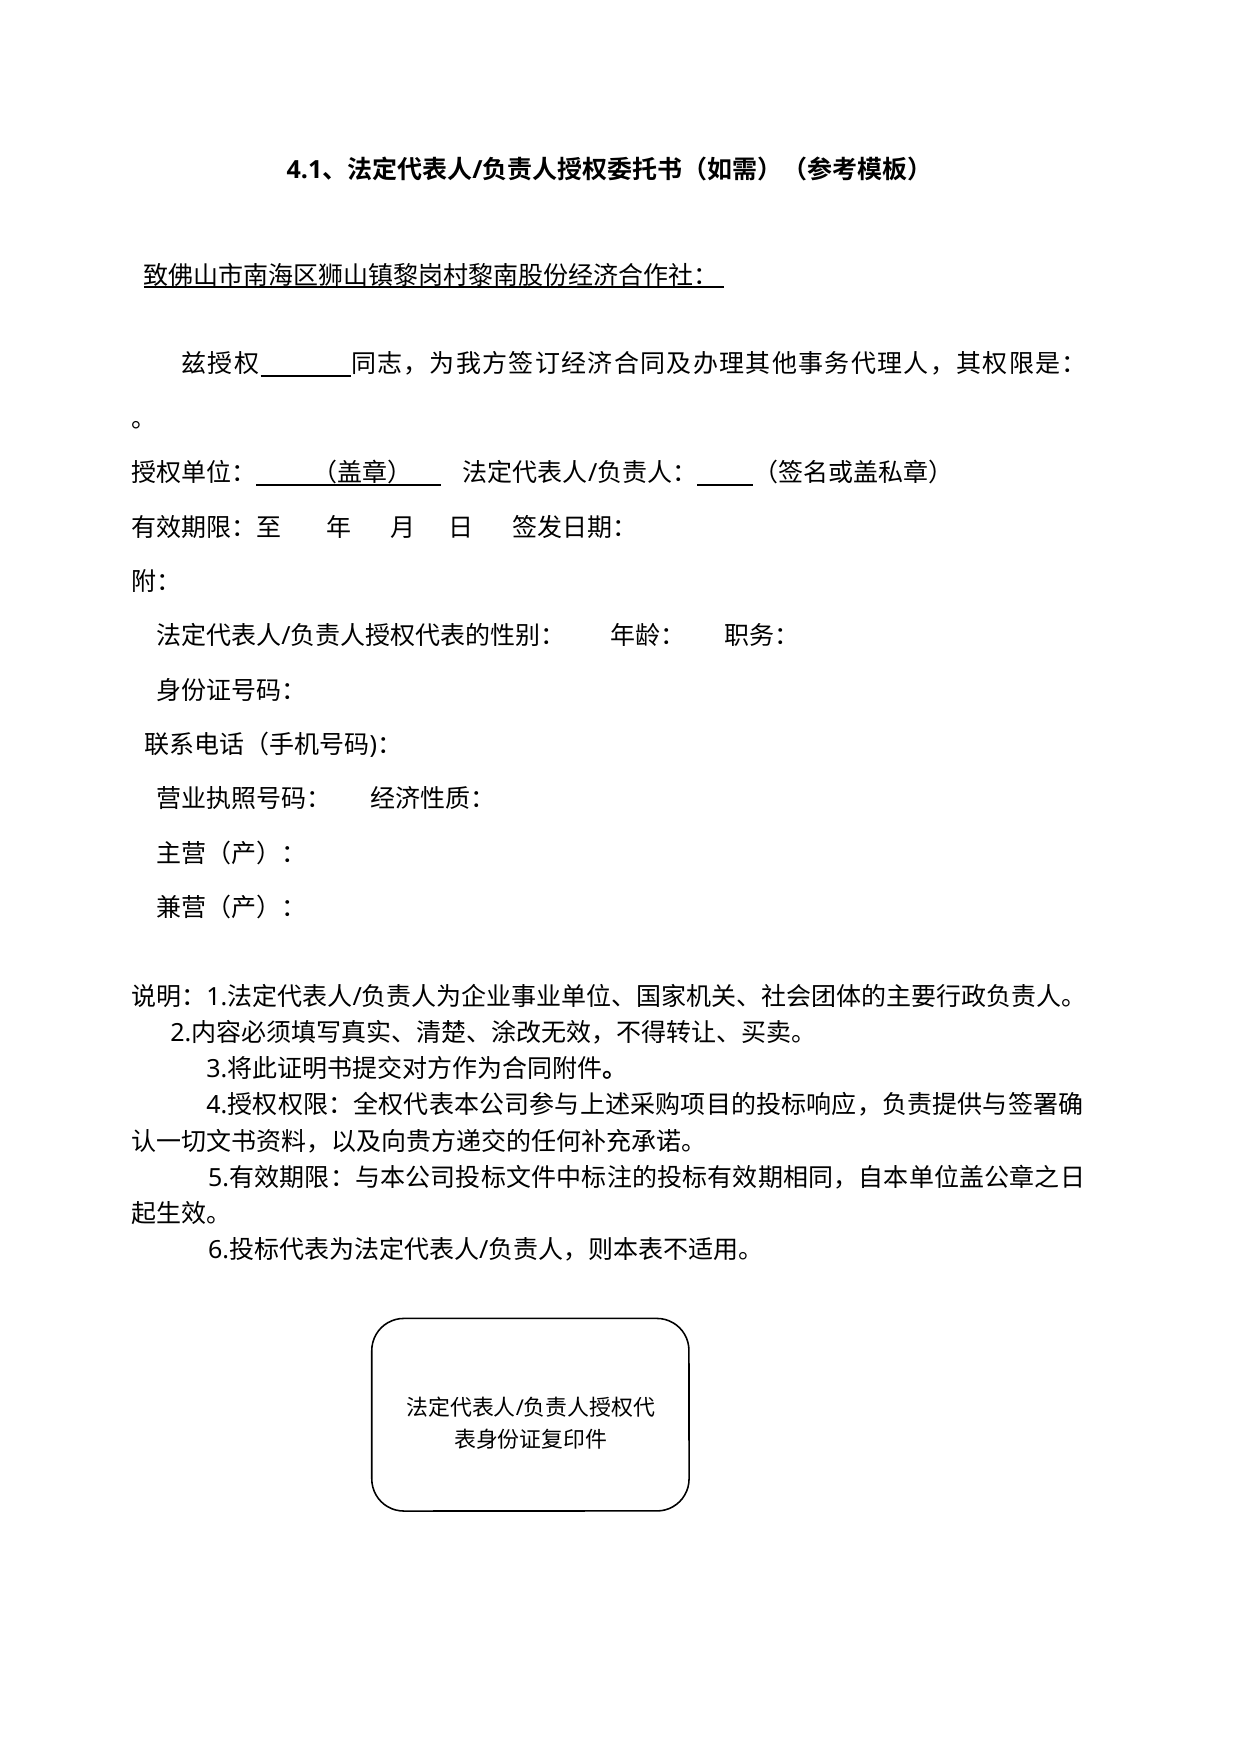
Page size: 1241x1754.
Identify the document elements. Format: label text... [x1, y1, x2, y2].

text 3.将此证明书提交对方作为合同附件。 [131, 1048, 1087, 1085]
text 6.投标代表为法定代表人/负责人，则本表不适用。 [131, 1230, 1087, 1266]
text 有效期限：至 年 月 日 签发日期： [131, 507, 1087, 543]
text 说明：1.法定代表人/负责人为企业事业单位、国家机关、社会团体的主要行政负责人。 [131, 976, 1087, 1012]
text 法定代表人/负责人授权代表的性别： 年龄： 职务： [131, 616, 1087, 652]
text 2.内容必须填写真实、清楚、涂改无效，不得转让、买卖。 [131, 1012, 1087, 1048]
text 营业执照号码： 经济性质： [131, 779, 1087, 815]
text 4.授权权限：全权代表本公司参与上述采购项目的投标响应，负责提供与签署确认一切文书资料，以及向贵方递交的任何补充承诺。 [131, 1085, 1087, 1157]
text 联系电话（手机号码)： [131, 724, 1087, 761]
text 5.有效期限：与本公司投标文件中标注的投标有效期相同，自本单位盖公章之日起生效。 [131, 1157, 1087, 1230]
text 主营（产）： [131, 833, 1087, 869]
text 附： [131, 561, 1087, 598]
text 兼营（产）： [131, 888, 1087, 924]
text 兹授权 同志，为我方签订经济合同及办理其他事务代理人，其权限是： 。 [131, 344, 1087, 434]
text 身份证号码： [131, 670, 1087, 706]
text 4.1、法定代表人/负责人授权委托书（如需）（参考模板） [131, 150, 1087, 186]
text 授权单位： （盖章） 法定代表人/负责人： （签名或盖私章） [131, 453, 1087, 489]
text 致佛山市南海区狮山镇黎岗村黎南股份经济合作社： [131, 255, 1087, 292]
